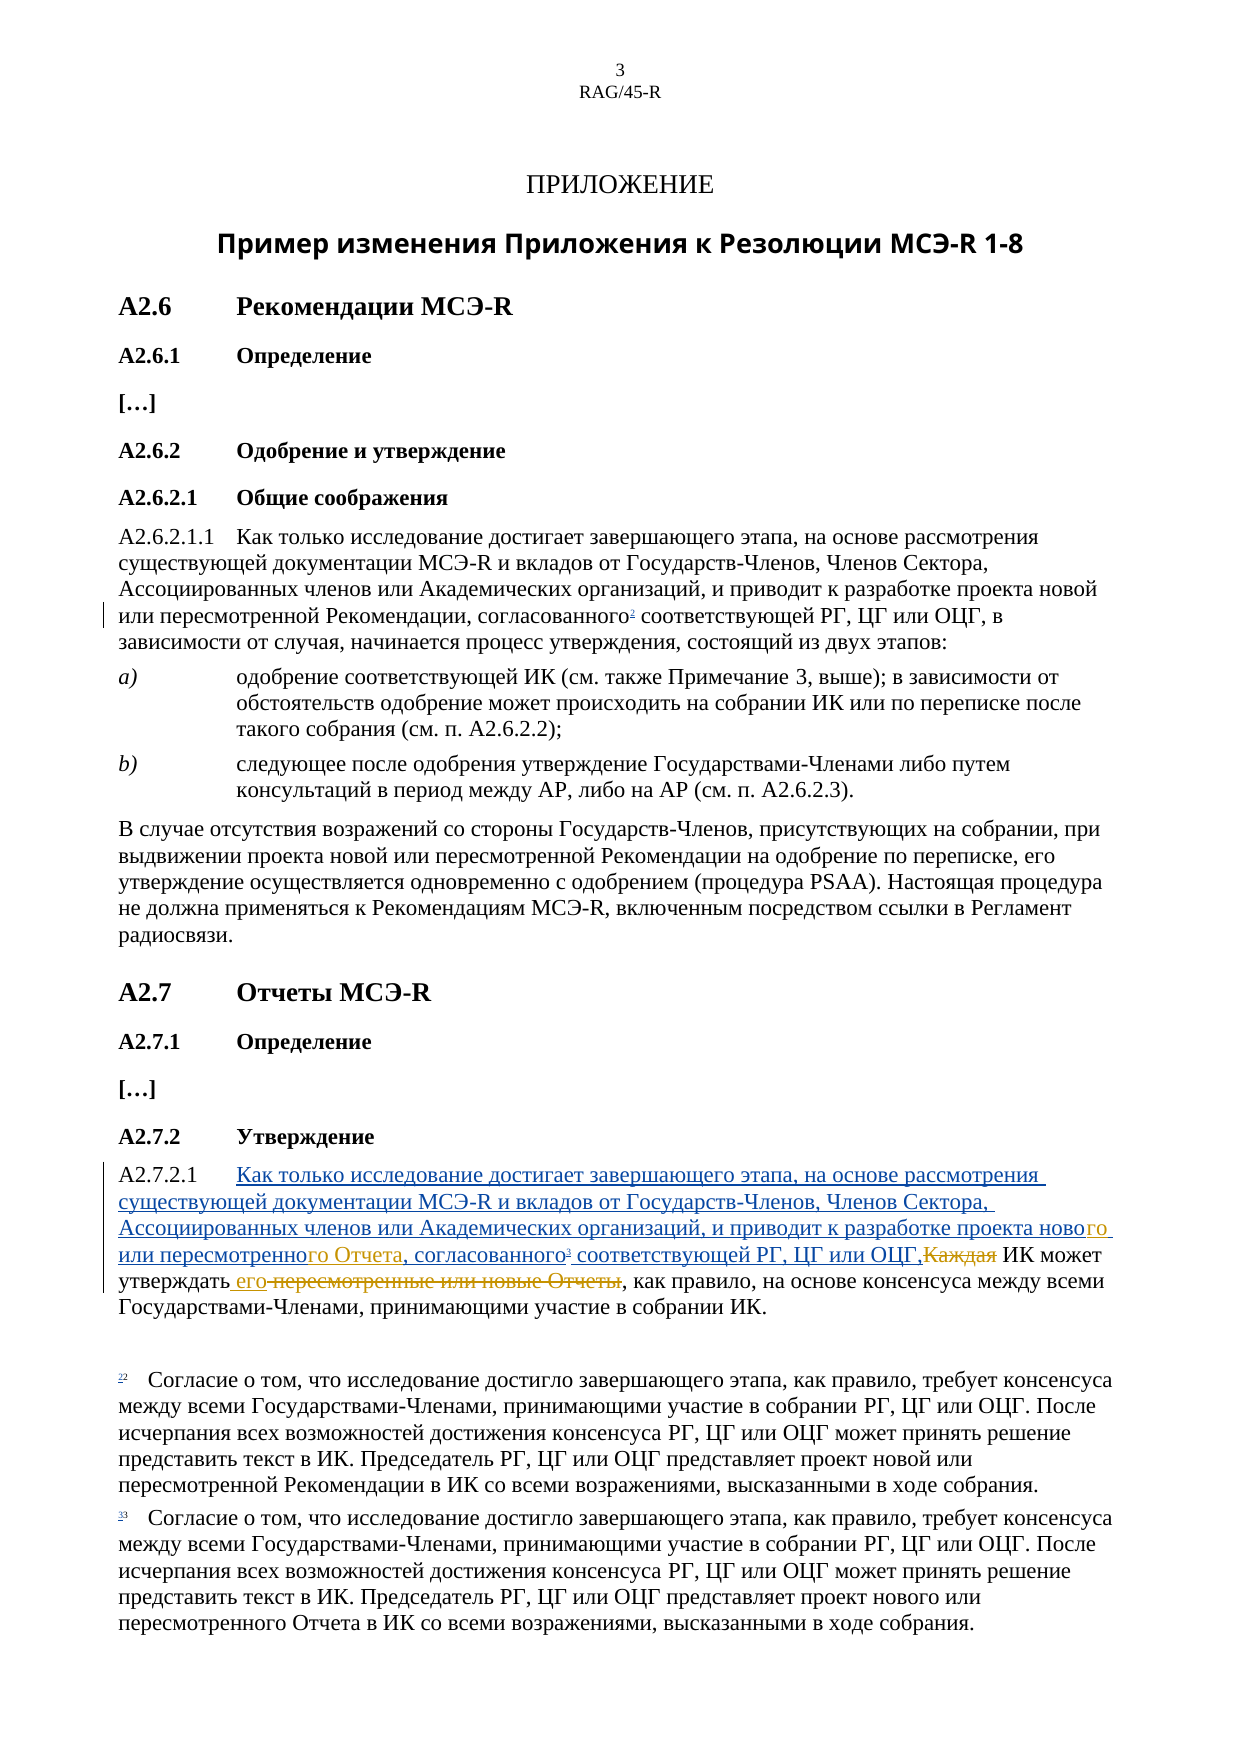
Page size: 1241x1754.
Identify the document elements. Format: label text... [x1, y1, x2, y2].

subtitle А2.6.2.1 Общие соображения [118, 484, 1122, 510]
text А2.6.2.1.1 Как только исследование достигает завершающего этапа, на основе рассмотрения существующей документации МСЭ-R и вкладов от Государств-Членов, Членов Сектора, Ассоциированных членов или Академических организаций, и приводит к разработке проекта новой или пересмотренной Рекомендации, согласованного соответствующей РГ, ЦГ или ОЦГ, в зависимости от случая, начинается процесс утверждения, состоящий из двух этапов: [118, 523, 1122, 654]
text a) одобрение соответствующей ИК (см. также Примечание 3, выше); в зависимости от обстоятельств одобрение может происходить на собрании ИК или по переписке после такого собрания (см. п. А2.6.2.2); [118, 663, 1122, 742]
title Пример изменения Приложения к Резолюции МСЭ-R 1-8 [118, 224, 1122, 261]
subtitle A2.7.1 Определение [118, 1028, 1122, 1055]
text b) следующее после одобрения утверждение Государствами-Членами либо путем консультаций в период между АР, либо на АР (см. п. А2.6.2.3). [118, 750, 1122, 803]
text приложение [118, 168, 1122, 199]
text В случае отсутствия возражений со стороны Государств-Членов, присутствующих на собрании, при выдвижении проекта новой или пересмотренной Рекомендации на одобрение по переписке, его утверждение осуществляется одновременно с одобрением (процедура PSAA). Настоящая процедура не должна применяться к Рекомендациям МСЭ-R, включенным посредством ссылки в Регламент радиосвязи. [118, 815, 1122, 947]
subtitle […] [118, 1076, 1122, 1102]
text A2.7.2.1 ИК может утверждать, как правило, на основе консенсуса между всеми Государствами-Членами, принимающими участие в собрании ИК. [118, 1162, 1122, 1320]
subtitle A2.6.1 Определение [118, 342, 1122, 369]
subtitle А2.6.2 Одобрение и утверждение [118, 437, 1122, 463]
subtitle A2.7 Отчеты МСЭ-R [118, 976, 1122, 1007]
subtitle […] [118, 389, 1122, 416]
subtitle A2.6 Рекомендации МСЭ-R [118, 290, 1122, 321]
subtitle A2.7.2 Утверждение [118, 1123, 1122, 1149]
